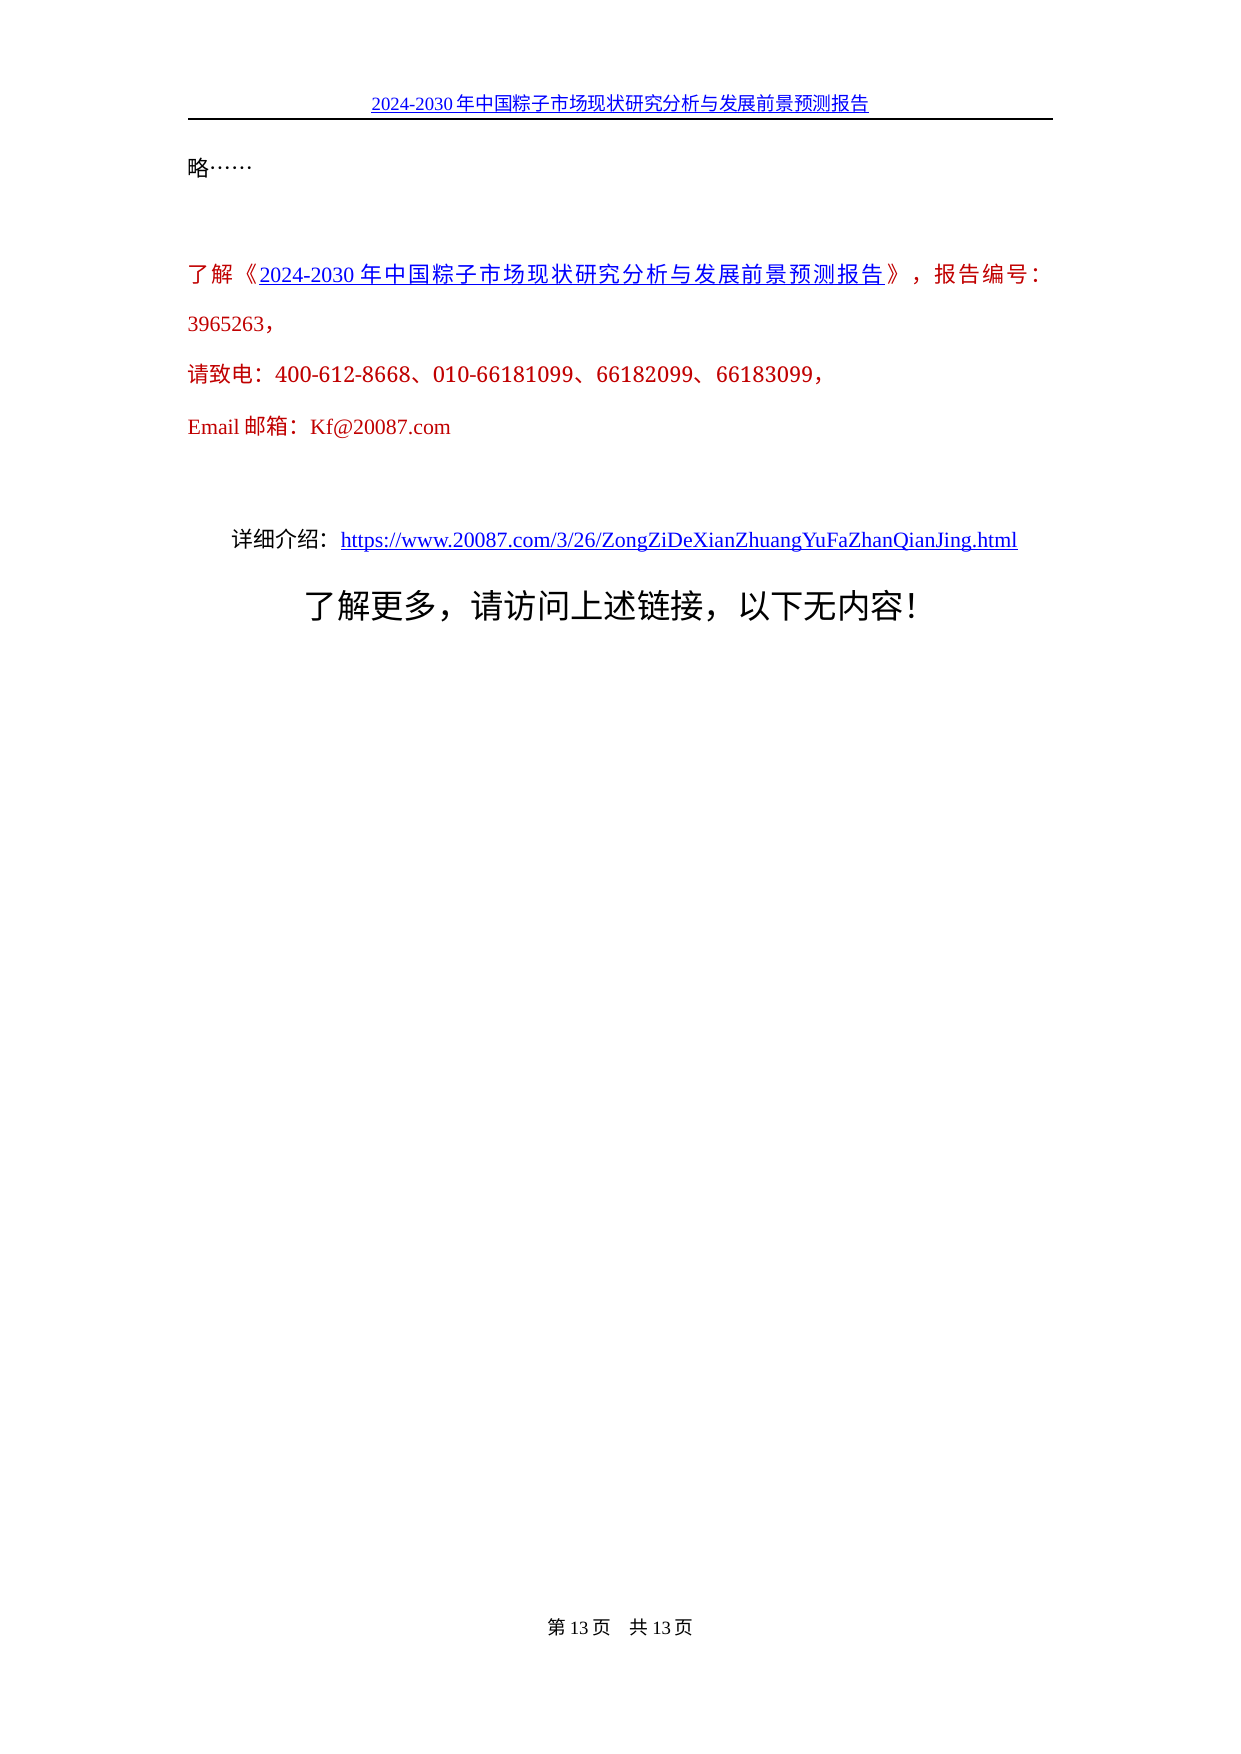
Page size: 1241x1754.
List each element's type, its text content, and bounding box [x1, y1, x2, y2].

text 详细介绍：https://www.20087.com/3/26/ZongZiDeXianZhuangYuFaZhanQianJing.html [187, 521, 1053, 554]
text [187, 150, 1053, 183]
title 了解更多，请访问上述链接，以下无内容！ [187, 571, 1053, 636]
text Email邮箱：Kf@20087.com [187, 408, 1053, 441]
text 了解《2024-2030年中国粽子市场现状研究分析与发展前景预测报告》，报告编号：3965263， [187, 257, 1053, 338]
text 请致电：400-612-8668、010-66181099、66182099、66183099， [187, 357, 1053, 389]
